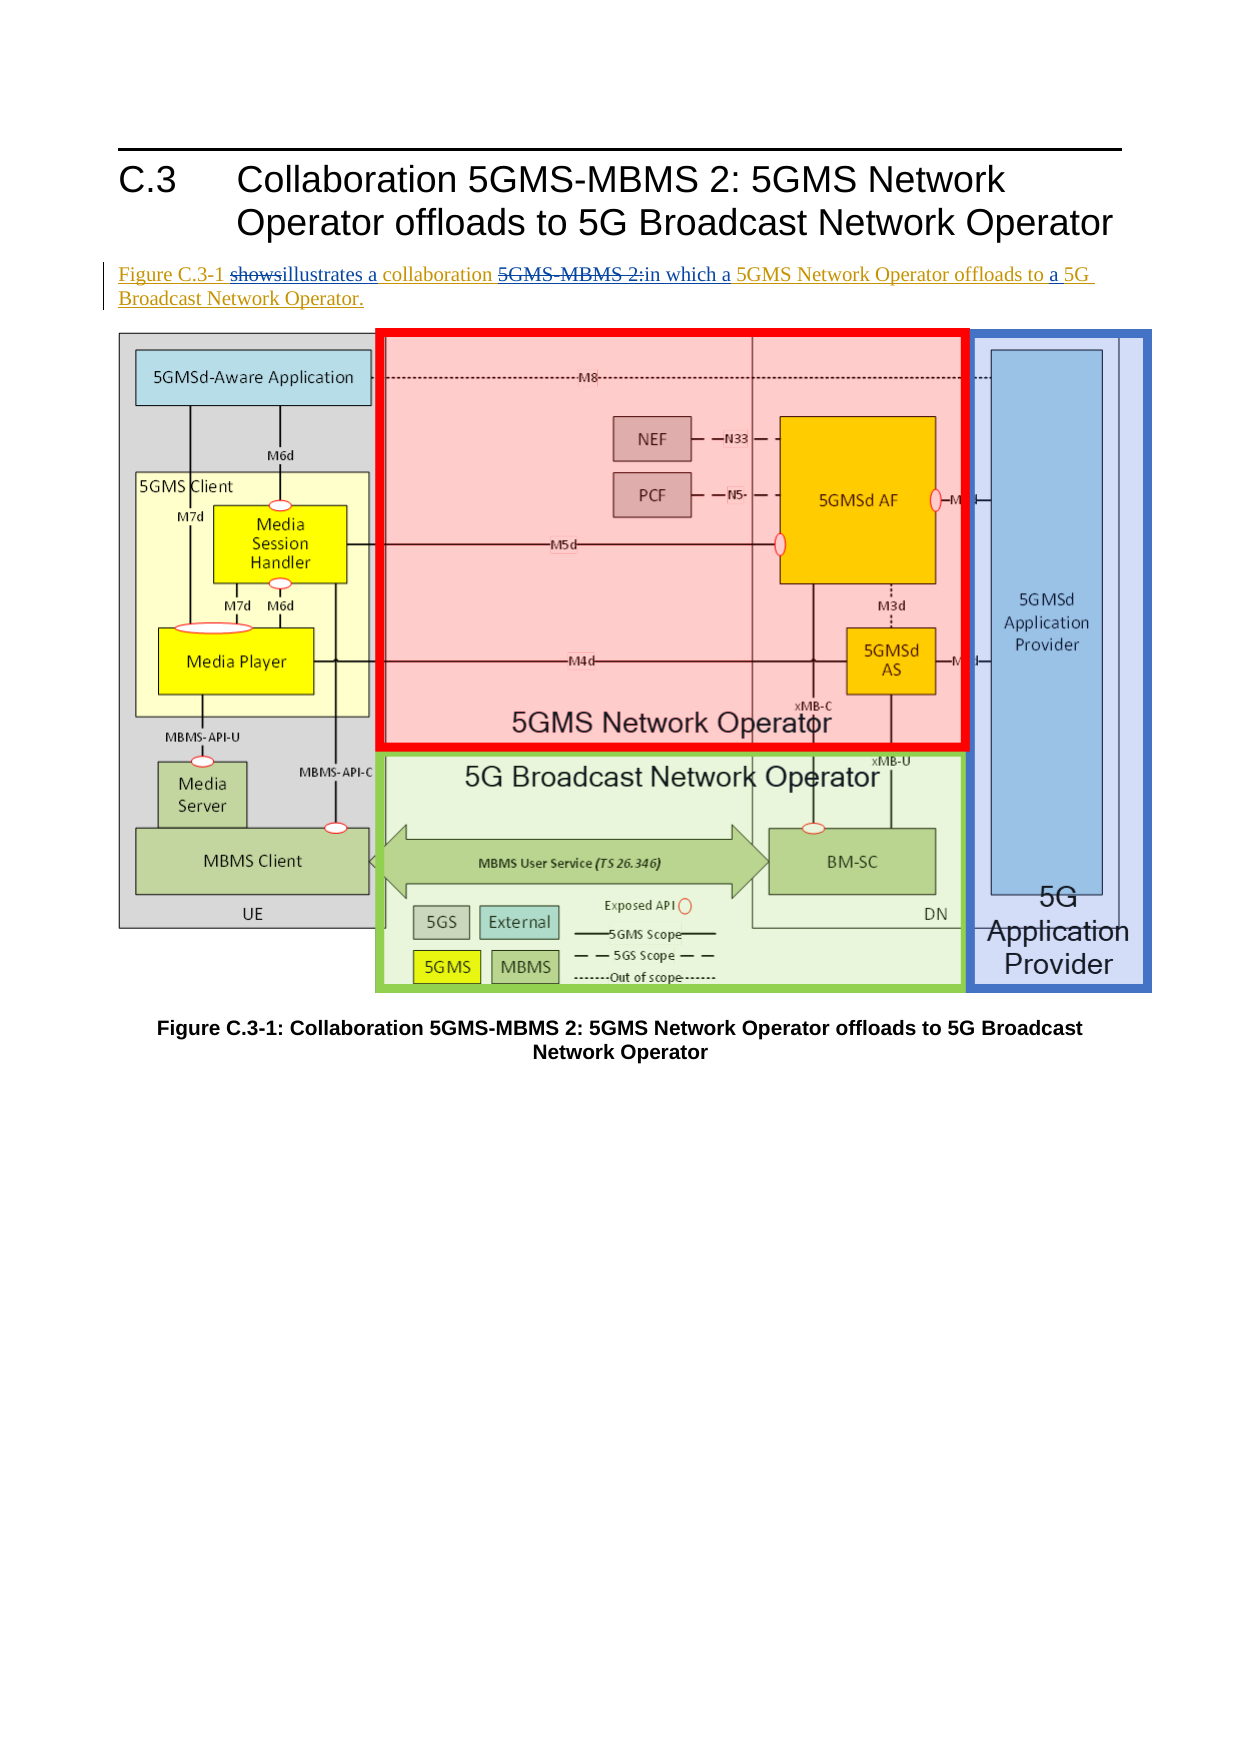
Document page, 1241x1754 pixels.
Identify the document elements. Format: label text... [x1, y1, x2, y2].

text Figure C.3-1: Collaboration 5GMS-MBMS 2: 5GMS Network Operator offloads to 5G Broadcast Network Operator [118, 1016, 1122, 1064]
subtitle C.3 Collaboration 5GMS-MBMS 2: 5GMS Network Operator offloads to 5G Broadcast Network Operator [118, 151, 1122, 243]
picture [118, 328, 1156, 997]
